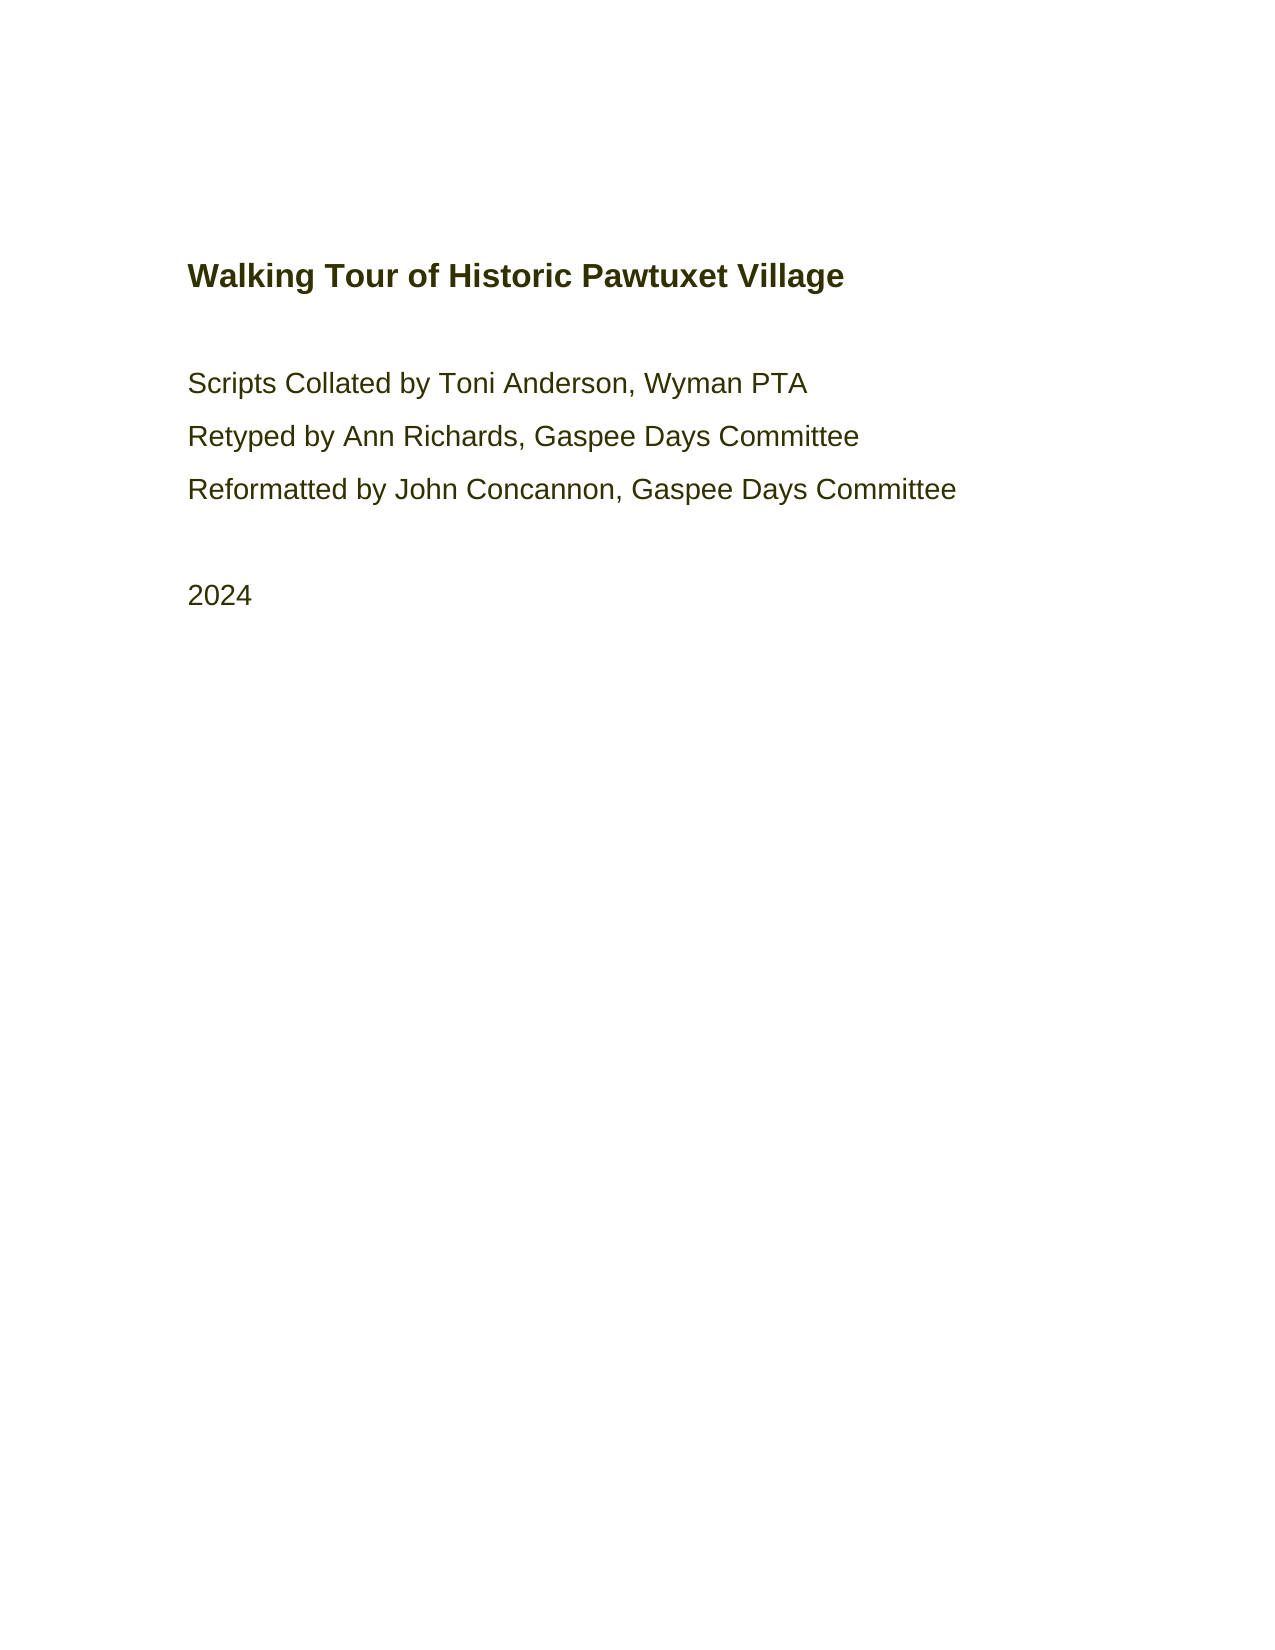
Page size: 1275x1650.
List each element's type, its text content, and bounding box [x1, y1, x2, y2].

text Walking Tour of Historic Pawtuxet Village [187, 256, 1087, 294]
text Scripts Collated by Toni Anderson, Wyman PTA [187, 367, 1087, 400]
text Reformatted by John Concannon, Gaspee Days Committee [187, 472, 1087, 506]
text Retyped by Ann Richards, Gaspee Days Committee [187, 419, 1087, 453]
text 2024 [187, 578, 1087, 611]
